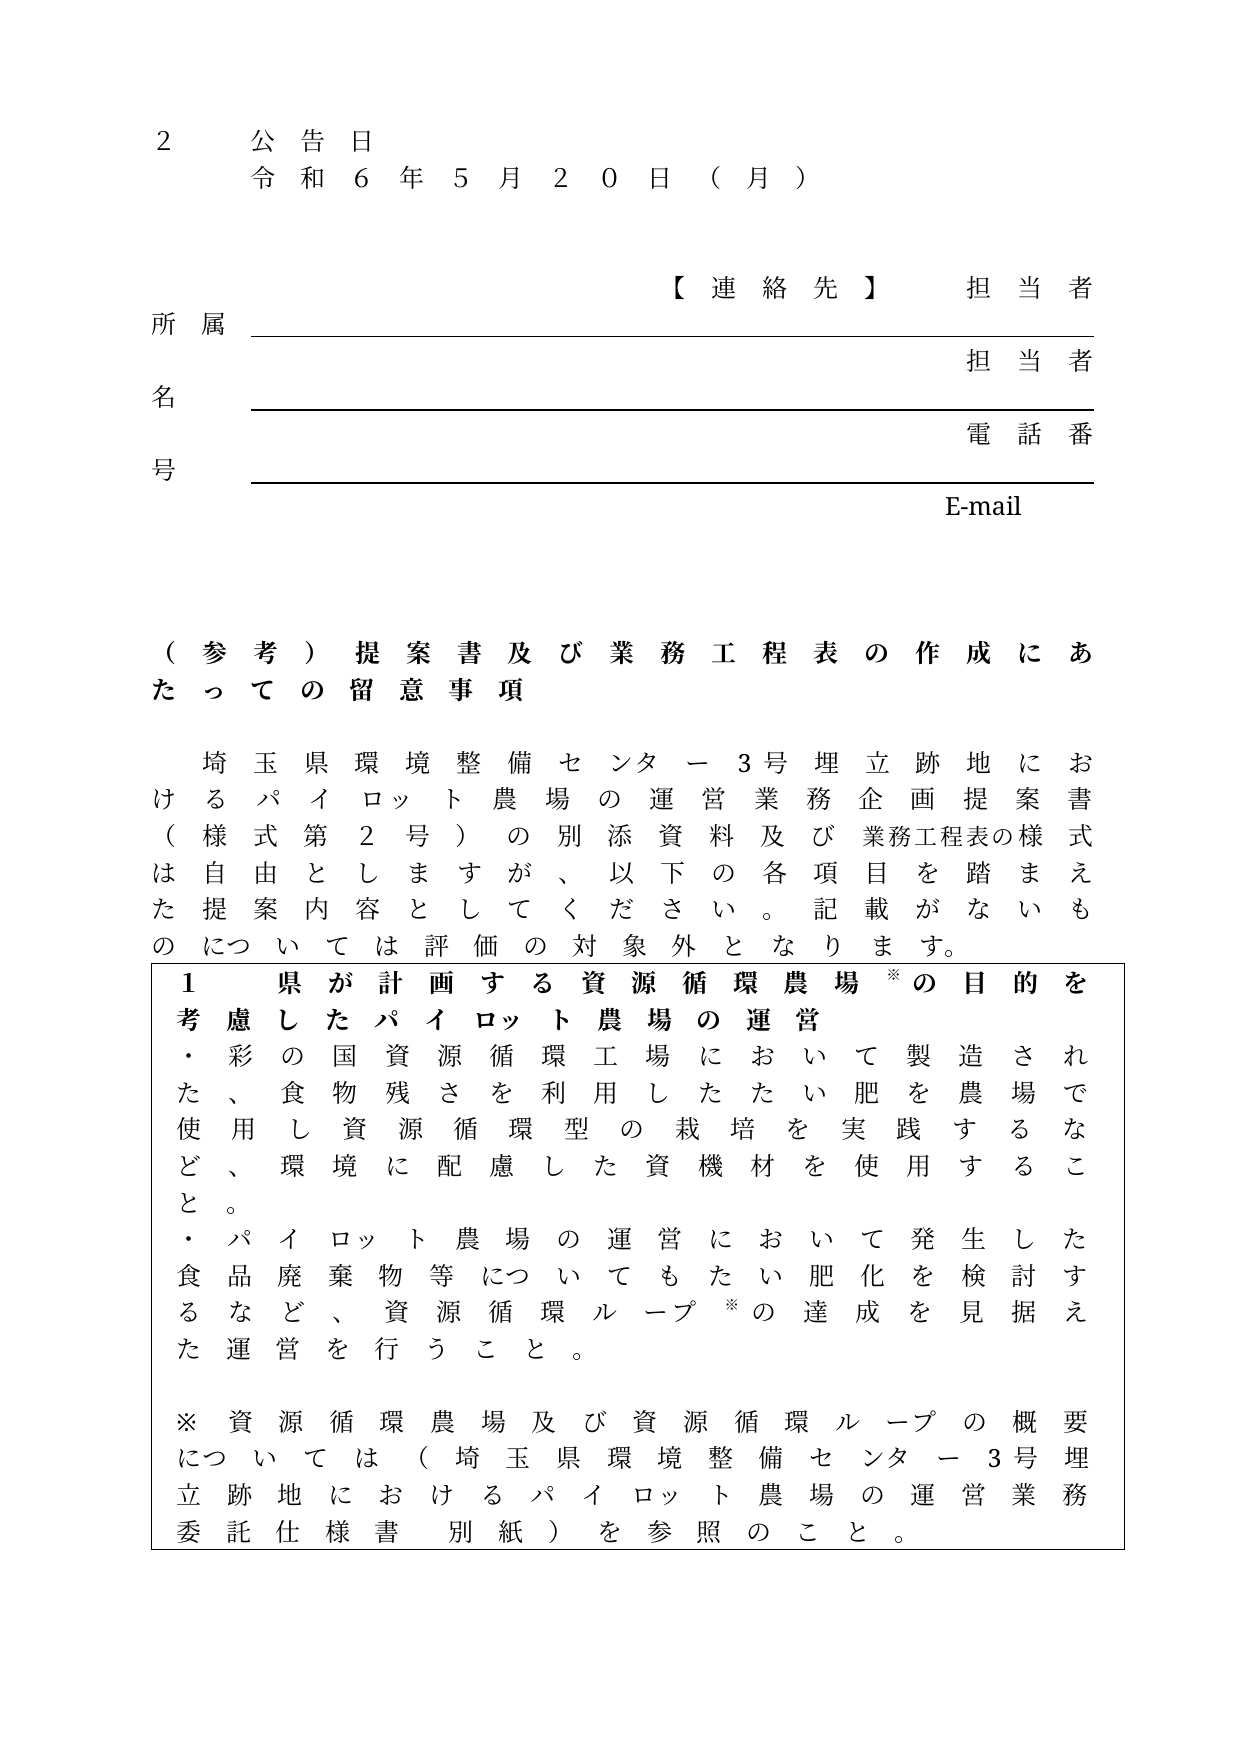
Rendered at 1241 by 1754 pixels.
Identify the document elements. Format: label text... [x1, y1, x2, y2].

text 令和６年５月２０日（月） [151, 158, 1118, 195]
text E-mail [151, 487, 1118, 524]
text 【連絡先】 担当者所属 [151, 268, 1118, 341]
text ２ 公告日 [151, 122, 1118, 158]
text 電話番号 [151, 414, 1118, 487]
text 埼玉県環境整備センター3号埋立跡地におけるパイロット農場の運営業務企画提案書（様式第２号）の別添資料及び業務工程表の様式は自由としますが、以下の各項目を踏まえた提案内容としてください。記載がないものについては評価の対象外となります。 [151, 743, 1118, 963]
text （参考）提案書及び業務工程表の作成にあたっての留意事項 [151, 633, 1118, 707]
text 担当者名 [151, 341, 1118, 414]
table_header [152, 964, 1124, 1549]
